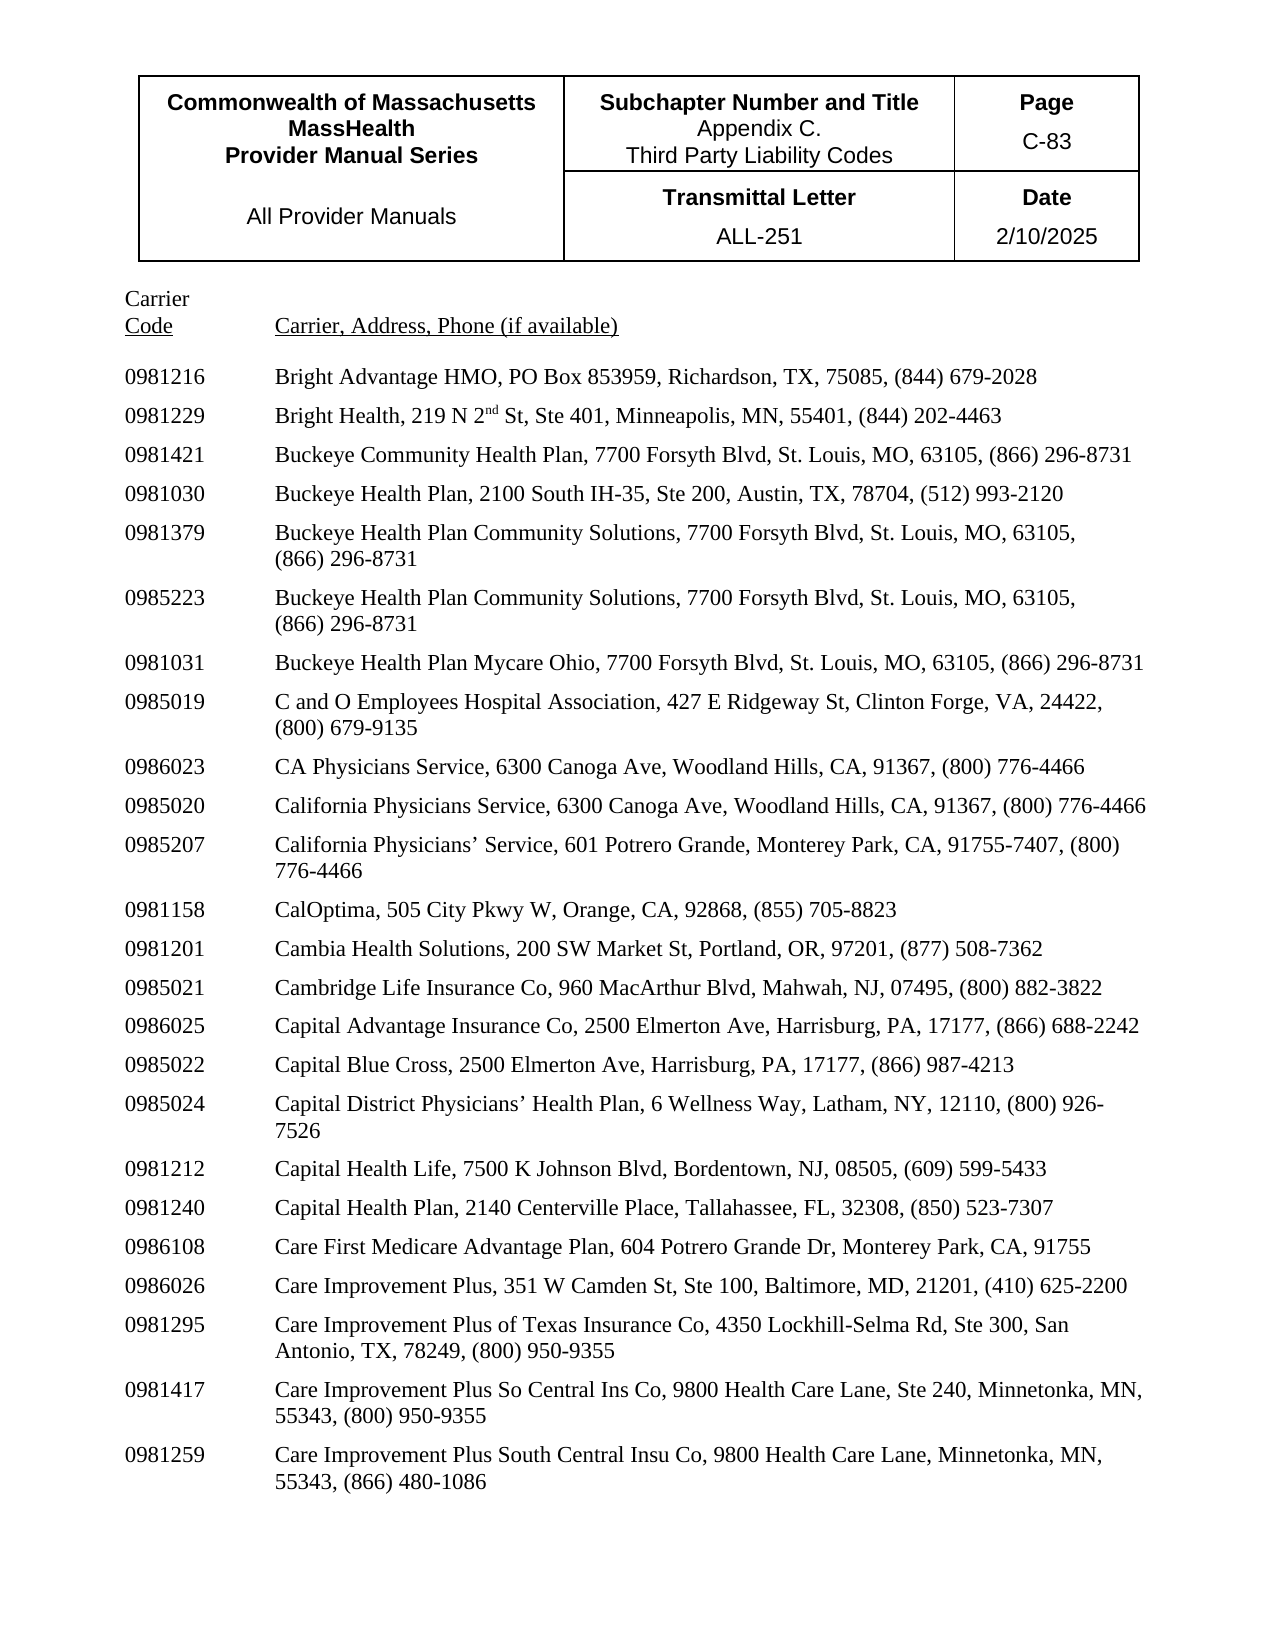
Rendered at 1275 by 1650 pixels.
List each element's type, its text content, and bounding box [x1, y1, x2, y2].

text 0981421 Buckeye Community Health Plan, 7700 Forsyth Blvd, St. Louis, MO, 63105, (866) 296-8731 [124, 441, 1151, 467]
text 0981031 Buckeye Health Plan Mycare Ohio, 7700 Forsyth Blvd, St. Louis, MO, 63105, (866) 296-8731 [124, 649, 1151, 675]
text 0981201 Cambia Health Solutions, 200 SW Market St, Portland, OR, 97201, (877) 508-7362 [124, 935, 1151, 961]
text 0981229 Bright Health, 219 N 2nd St, Ste 401, Minneapolis, MN, 55401, (844) 202-4463 [124, 402, 1151, 428]
text 0985024 Capital District Physicians’ Health Plan, 6 Wellness Way, Latham, NY, 12110, (800) 926-7526 [124, 1090, 1151, 1143]
text (866) 296-8731 [199, 545, 1151, 571]
text 0986026 Care Improvement Plus, 351 W Camden St, Ste 100, Baltimore, MD, 21201, (410) 625-2200 [124, 1272, 1151, 1298]
text (866) 296-8731 [199, 610, 1151, 637]
text 0981158 CalOptima, 505 City Pkwy W, Orange, CA, 92868, (855) 705-8823 [124, 896, 1151, 922]
text 0981417 Care Improvement Plus So Central Ins Co, 9800 Health Care Lane, Ste 240, Minnetonka, MN, 55343, (800) 950-9355 [124, 1376, 1151, 1429]
text 0981240 Capital Health Plan, 2140 Centerville Place, Tallahassee, FL, 32308, (850) 523-7307 [124, 1194, 1151, 1221]
text 0981030 Buckeye Health Plan, 2100 South IH-35, Ste 200, Austin, TX, 78704, (512) 993-2120 [124, 480, 1151, 506]
text 0981259 Care Improvement Plus South Central Insu Co, 9800 Health Care Lane, Minnetonka, MN, 55343, (866) 480-1086 [124, 1441, 1151, 1494]
text 0981212 Capital Health Life, 7500 K Johnson Blvd, Bordentown, NJ, 08505, (609) 599-5433 [124, 1156, 1151, 1182]
text 0985021 Cambridge Life Insurance Co, 960 MacArthur Blvd, Mahwah, NJ, 07495, (800) 882-3822 [124, 974, 1151, 1000]
text 0985223 Buckeye Health Plan Community Solutions, 7700 Forsyth Blvd, St. Louis, MO, 63105, [124, 584, 1151, 610]
text 0981216 Bright Advantage HMO, PO Box 853959, Richardson, TX, 75085, (844) 679-2028 [124, 363, 1151, 389]
text 0981295 Care Improvement Plus of Texas Insurance Co, 4350 Lockhill-Selma Rd, Ste 300, San Antonio, TX, 78249, (800) 950-9355 [124, 1311, 1151, 1364]
text 0986108 Care First Medicare Advantage Plan, 604 Potrero Grande Dr, Monterey Park, CA, 91755 [124, 1233, 1151, 1259]
text 0985207 California Physicians’ Service, 601 Potrero Grande, Monterey Park, CA, 91755-7407, (800) 776-4466 [124, 831, 1151, 883]
text 0986025 Capital Advantage Insurance Co, 2500 Elmerton Ave, Harrisburg, PA, 17177, (866) 688-2242 [124, 1013, 1151, 1039]
text 0985022 Capital Blue Cross, 2500 Elmerton Ave, Harrisburg, PA, 17177, (866) 987-4213 [124, 1051, 1151, 1078]
text 0985020 California Physicians Service, 6300 Canoga Ave, Woodland Hills, CA, 91367, (800) 776-4466 [124, 792, 1151, 818]
text 0986023 CA Physicians Service, 6300 Canoga Ave, Woodland Hills, CA, 91367, (800) 776-4466 [124, 753, 1151, 779]
text 0985019 C and O Employees Hospital Association, 427 E Ridgeway St, Clinton Forge, VA, 24422, (800) 679-9135 [124, 688, 1151, 741]
text 0981379 Buckeye Health Plan Community Solutions, 7700 Forsyth Blvd, St. Louis, MO, 63105, [124, 519, 1151, 545]
